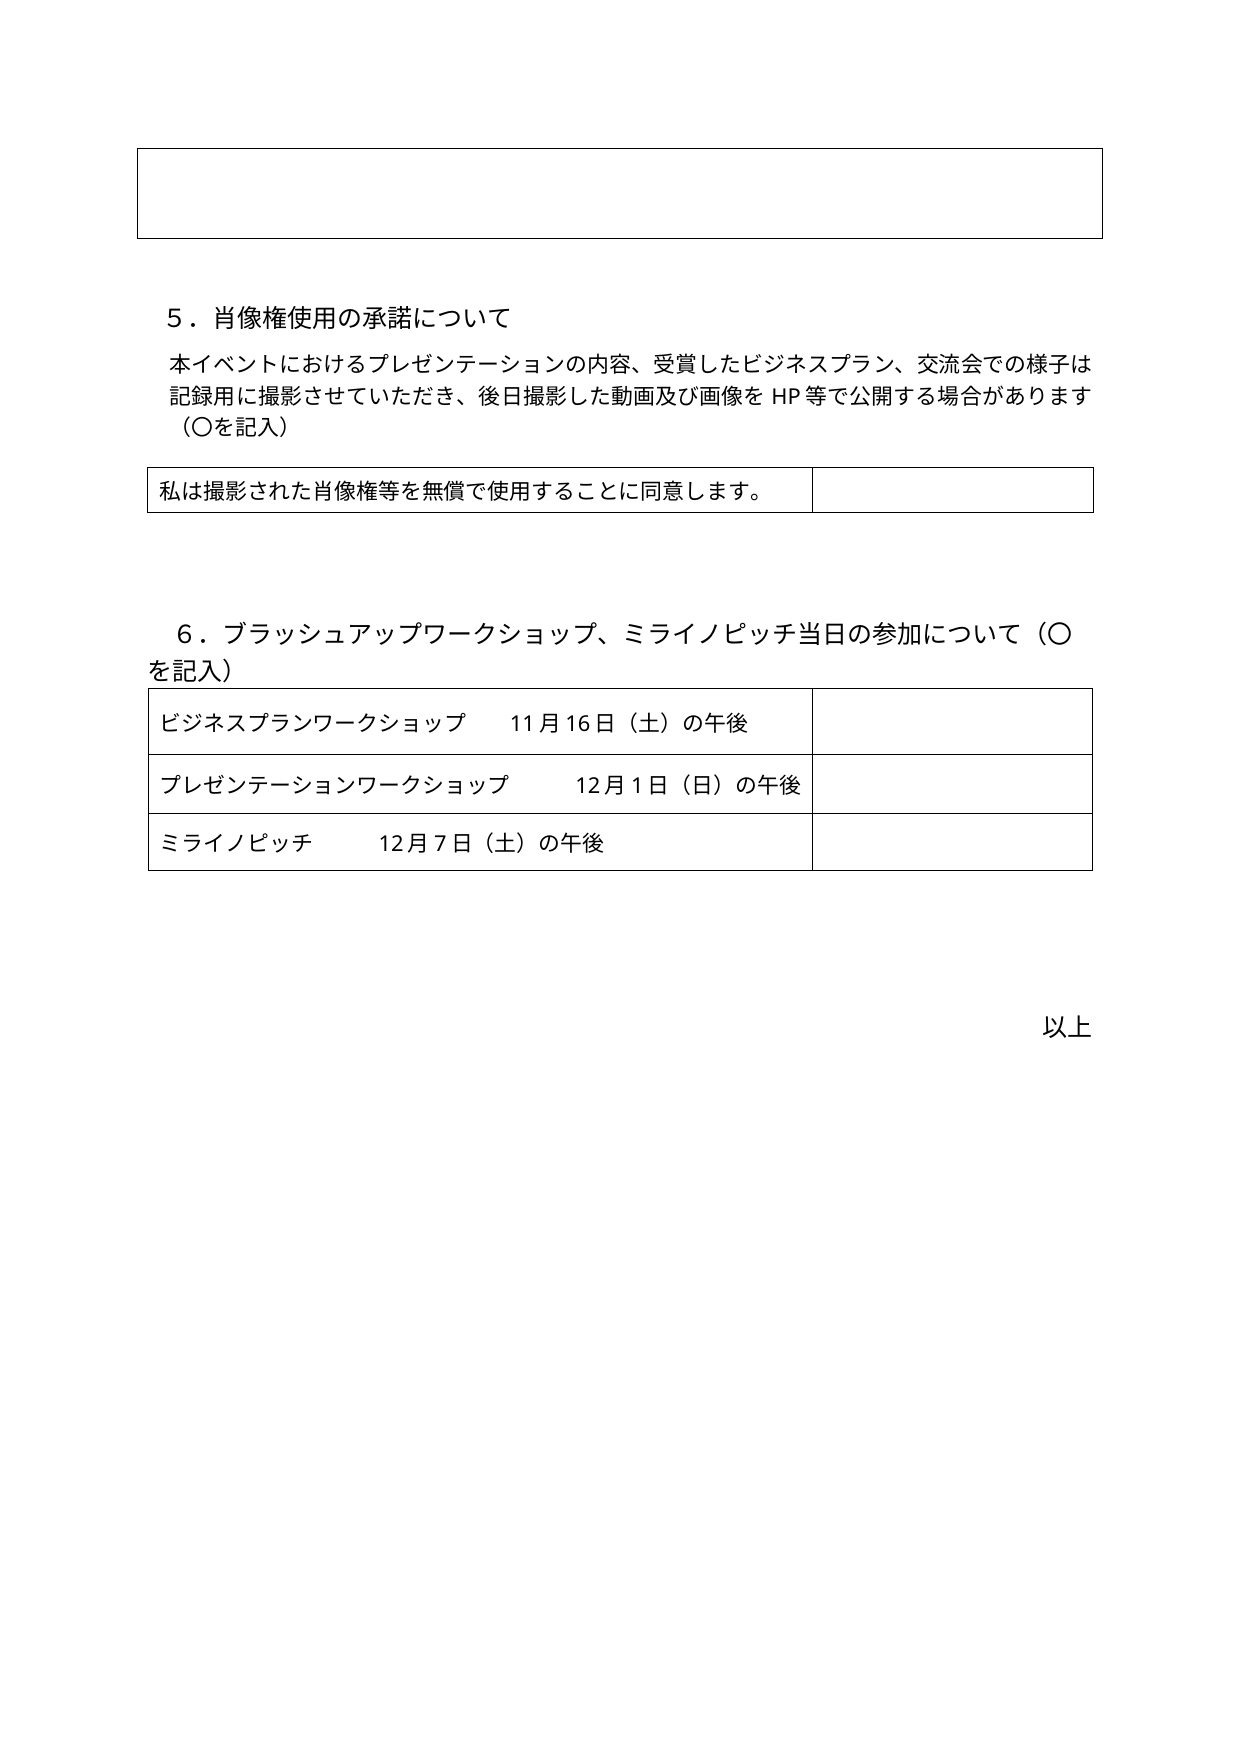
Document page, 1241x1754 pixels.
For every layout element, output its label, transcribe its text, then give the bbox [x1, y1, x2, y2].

table_header ビジネスプランワークショップ 11月16日（土）の午後 [149, 689, 812, 754]
table_cell ミライノピッチ 12月7日（土）の午後 [149, 814, 812, 870]
table_cell [813, 755, 1092, 813]
table_header [813, 468, 1093, 512]
text ６．ブラッシュアップワークショップ、ミライノピッチ当日の参加について（〇を記入） [148, 615, 1092, 687]
table_cell [813, 814, 1092, 870]
table_header [813, 689, 1092, 754]
text 以上 [148, 1007, 1092, 1044]
table_header [138, 149, 1102, 238]
text ５．肖像権使用の承諾について [162, 298, 1092, 334]
table_cell プレゼンテーションワークショップ 12月1日（日）の午後 [149, 755, 812, 813]
table_header 私は撮影された肖像権等を無償で使用することに同意します。 [148, 468, 812, 512]
text 本イベントにおけるプレゼンテーションの内容、受賞したビジネスプラン、交流会での様子は記録用に撮影させていただき、後日撮影した動画及び画像をHP等で公開する場合があります（〇を記入） [169, 347, 1092, 442]
